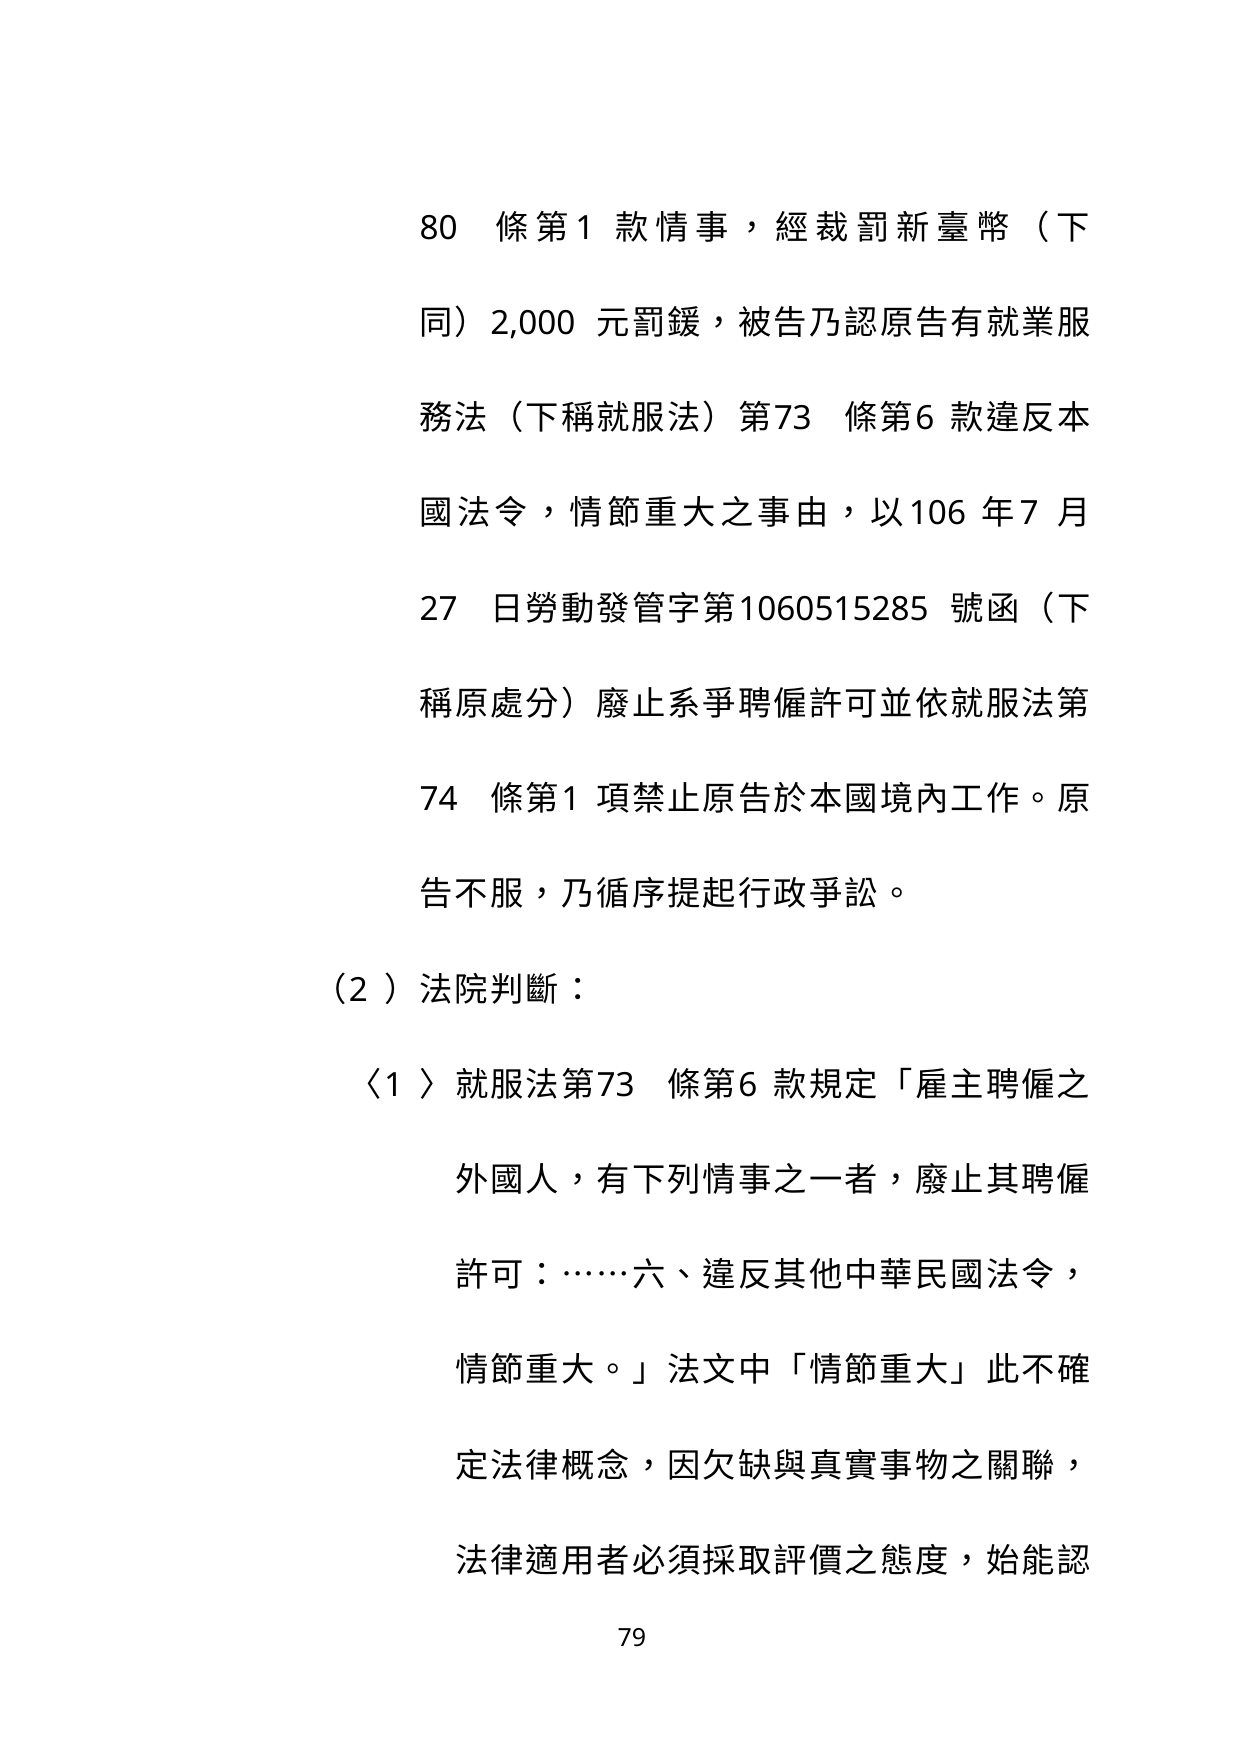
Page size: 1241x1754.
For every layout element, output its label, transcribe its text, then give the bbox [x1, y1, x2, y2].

subtitle 法院判斷： [296, 939, 1092, 1034]
